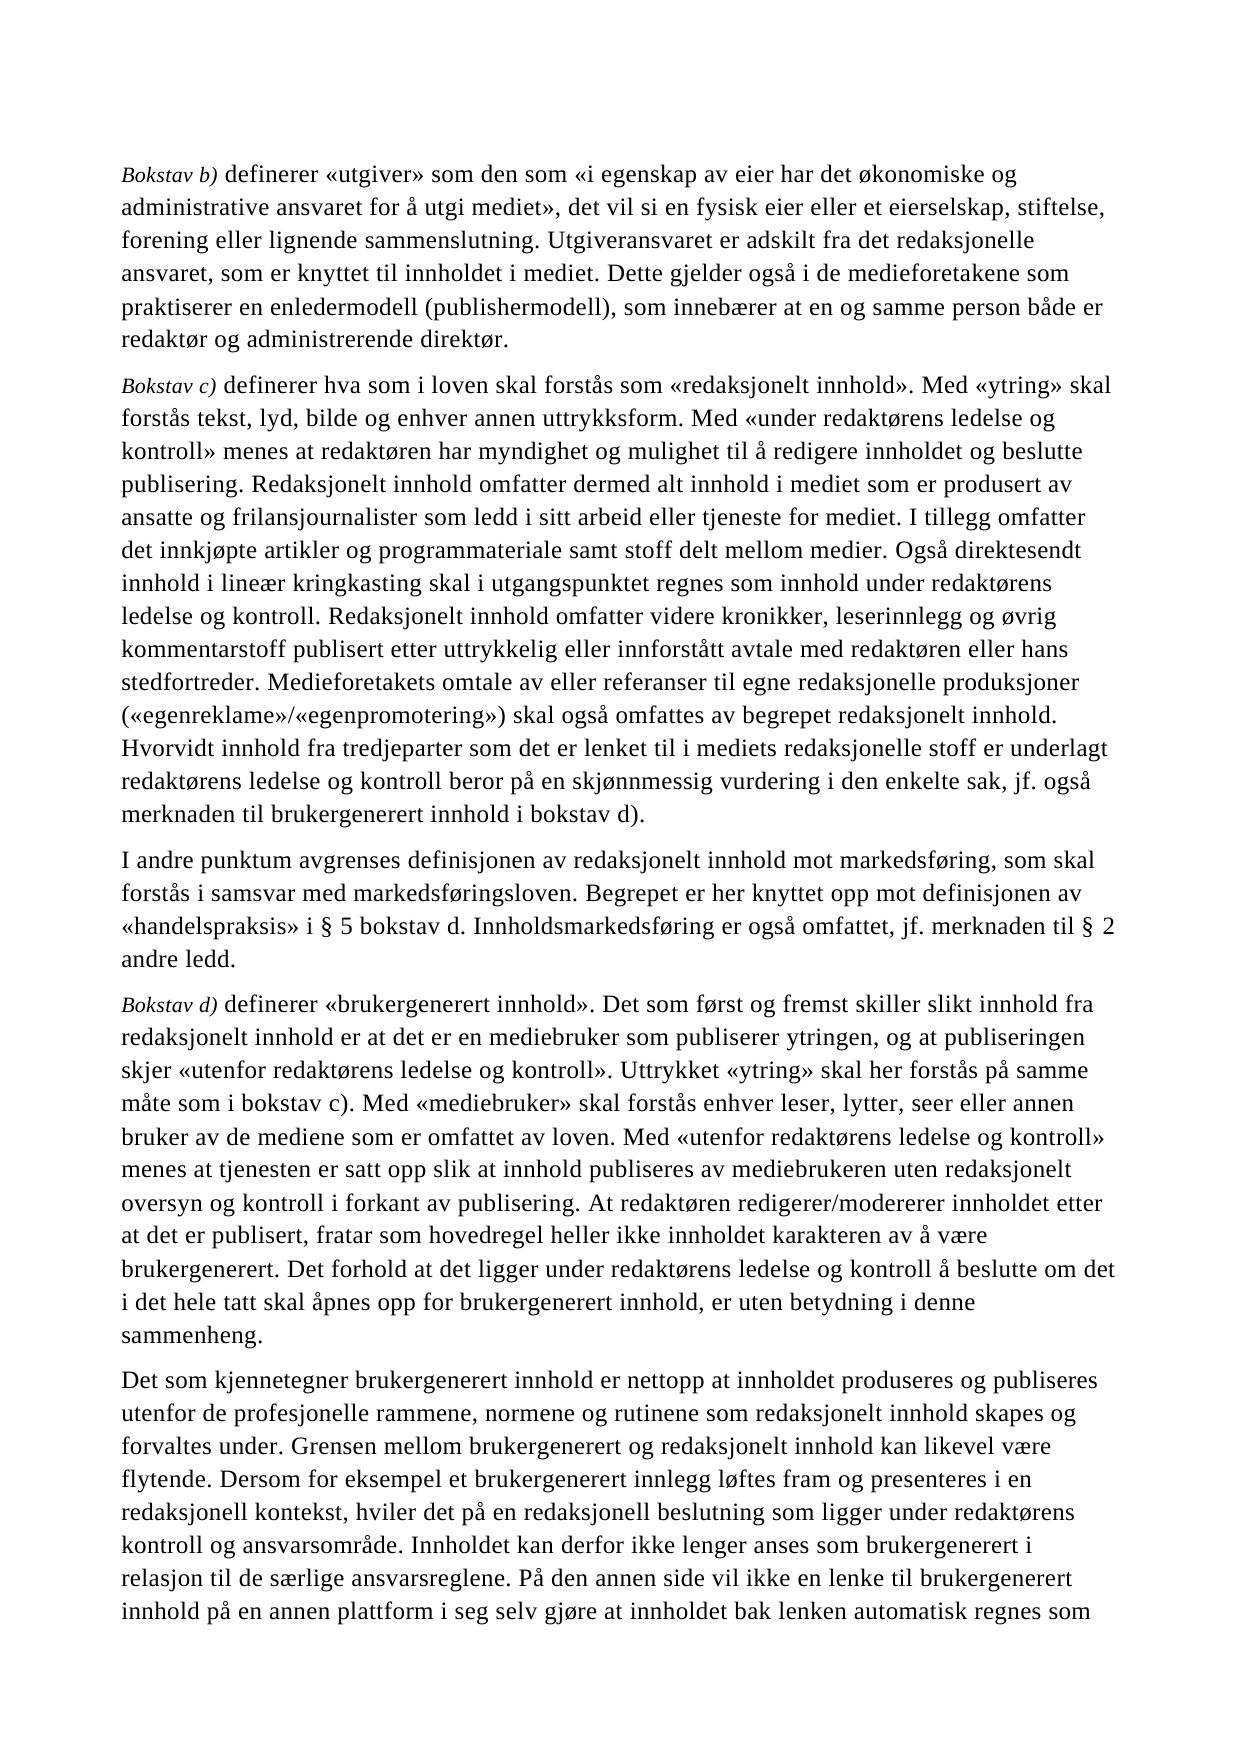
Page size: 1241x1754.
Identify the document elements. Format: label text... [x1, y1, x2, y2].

text Bokstav b) definerer «utgiver» som den som «i egenskap av eier har det økonomiske og administrative ansvaret for å utgi mediet», det vil si en fysisk eier eller et eierselskap, stiftelse, forening eller lignende sammenslutning. Utgiveransvaret er adskilt fra det redaksjonelle ansvaret, som er knyttet til innholdet i mediet. Dette gjelder også i de medieforetakene som praktiserer en enledermodell (publishermodell), som innebærer at en og samme person både er redaktør og administrerende direktør. [121, 159, 1119, 353]
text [121, 1365, 1119, 1625]
text Bokstav d) definerer «brukergenerert innhold». Det som først og fremst skiller slikt innhold fra redaksjonelt innhold er at det er en mediebruker som publiserer ytringen, og at publiseringen skjer «utenfor redaktørens ledelse og kontroll». Uttrykket «ytring» skal her forstås på samme måte som i bokstav c). Med «mediebruker» skal forstås enhver leser, lytter, seer eller annen bruker av de mediene som er omfattet av loven. Med «utenfor redaktørens ledelse og kontroll» menes at tjenesten er satt opp slik at innhold publiseres av mediebrukeren uten redaksjonelt oversyn og kontroll i forkant av publisering. At redaktøren redigerer/modererer innholdet etter at det er publisert, fratar som hovedregel heller ikke innholdet karakteren av å være brukergenerert. Det forhold at det ligger under redaktørens ledelse og kontroll å beslutte om det i det hele tatt skal åpnes opp for brukergenerert innhold, er uten betydning i denne sammenheng. [121, 989, 1119, 1348]
text I andre punktum avgrenses definisjonen av redaksjonelt innhold mot markedsføring, som skal forstås i samsvar med markedsføringsloven. Begrepet er her knyttet opp mot definisjonen av «handelspraksis» i § 5 bokstav d. Innholdsmarkedsføring er også omfattet, jf. merknaden til § 2 andre ledd. [121, 845, 1119, 973]
text Bokstav c) definerer hva som i loven skal forstås som «redaksjonelt innhold». Med «ytring» skal forstås tekst, lyd, bilde og enhver annen uttrykksform. Med «under redaktørens ledelse og kontroll» menes at redaktøren har myndighet og mulighet til å redigere innholdet og beslutte publisering. Redaksjonelt innhold omfatter dermed alt innhold i mediet som er produsert av ansatte og frilansjournalister som ledd i sitt arbeid eller tjeneste for mediet. I tillegg omfatter det innkjøpte artikler og programmateriale samt stoff delt mellom medier. Også direktesendt innhold i lineær kringkasting skal i utgangspunktet regnes som innhold under redaktørens ledelse og kontroll. Redaksjonelt innhold omfatter videre kronikker, leserinnlegg og øvrig kommentarstoff publisert etter uttrykkelig eller innforstått avtale med redaktøren eller hans stedfortreder. Medieforetakets omtale av eller referanser til egne redaksjonelle produksjoner («egenreklame»/«egenpromotering») skal også omfattes av begrepet redaksjonelt innhold. Hvorvidt innhold fra tredjeparter som det er lenket til i mediets redaksjonelle stoff er underlagt redaktørens ledelse og kontroll beror på en skjønnmessig vurdering i den enkelte sak, jf. også merknaden til brukergenerert innhold i bokstav d). [121, 370, 1119, 828]
